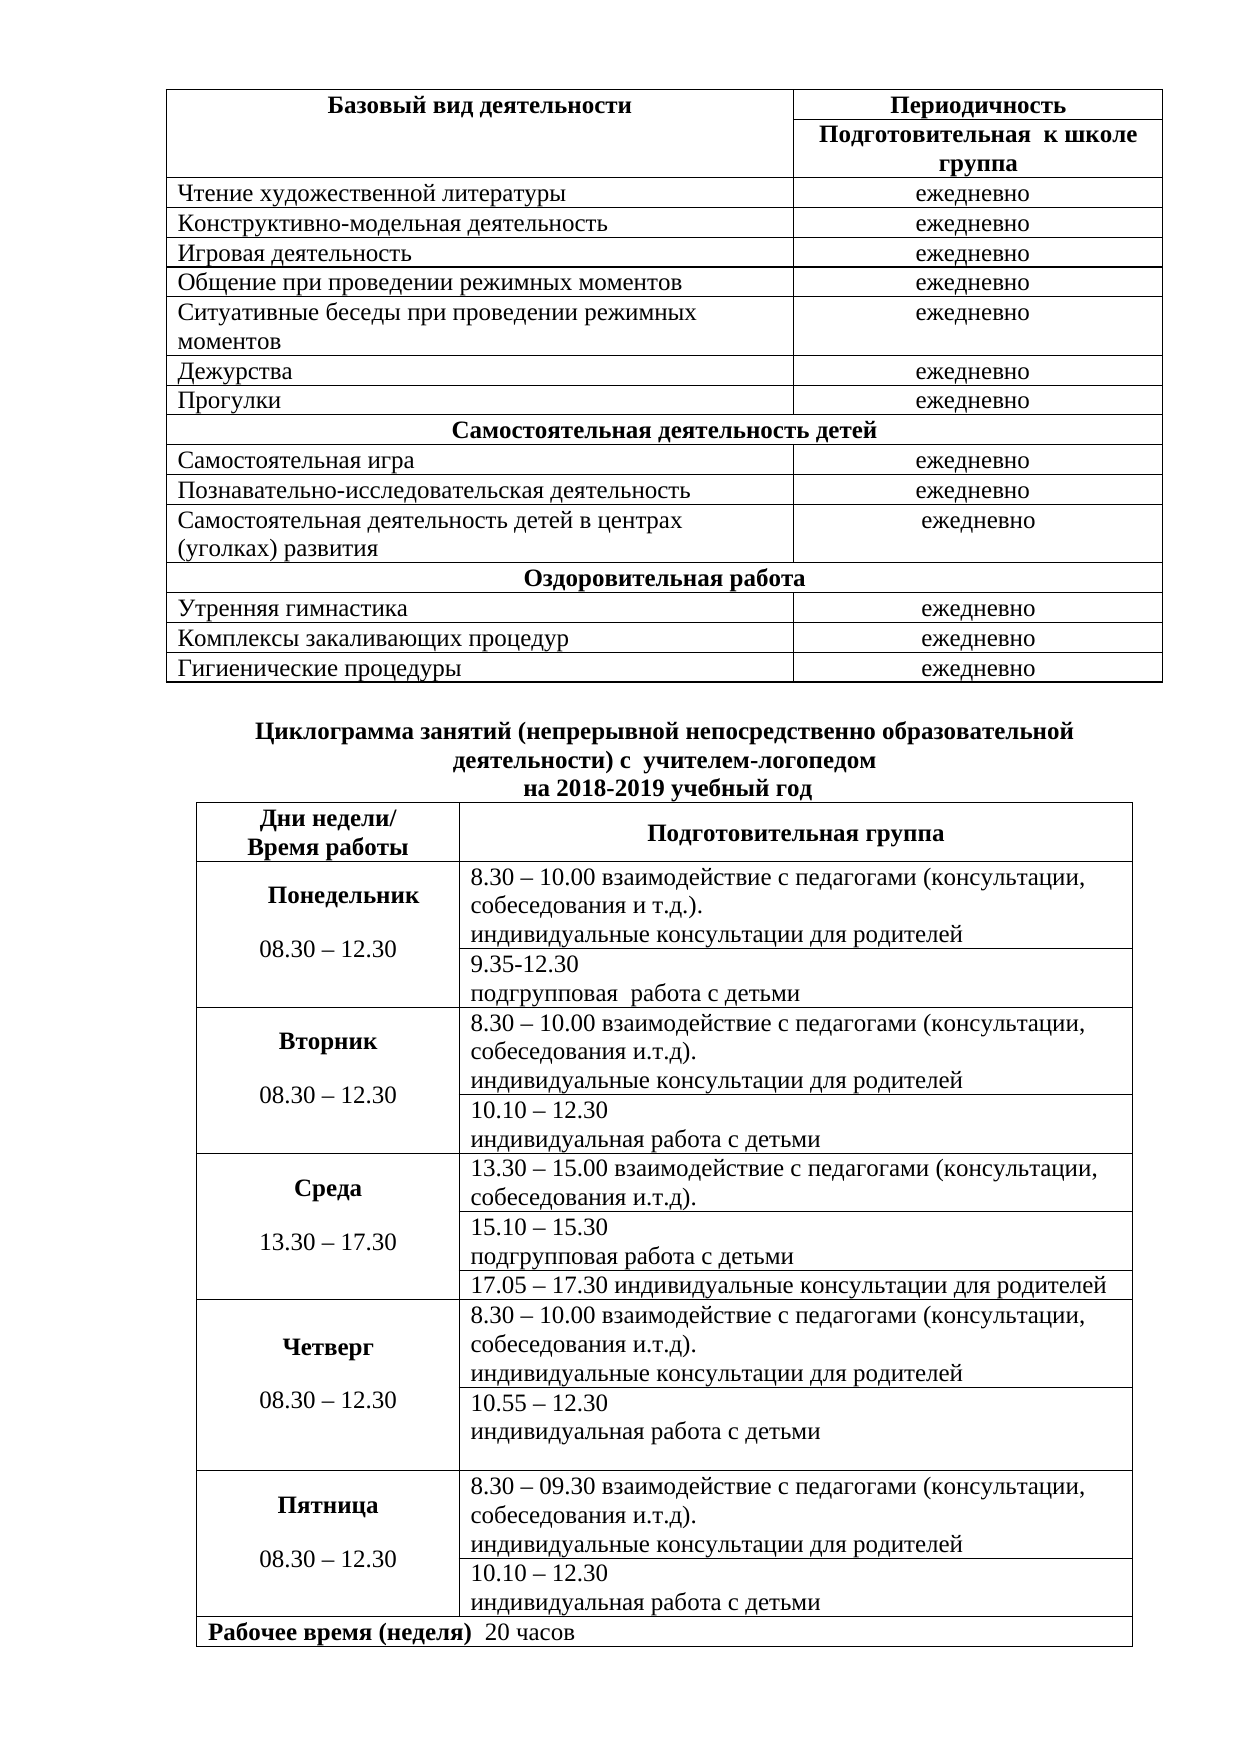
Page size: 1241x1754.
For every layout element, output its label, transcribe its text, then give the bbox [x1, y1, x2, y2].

text Циклограмма занятий (непрерывной непосредственно образовательной деятельности) с учителем-логопедом [177, 716, 1152, 773]
table_header Подготовительная группа [460, 803, 1132, 861]
table_cell ежедневно [794, 178, 1162, 207]
table_cell ежедневно [794, 505, 1162, 562]
table_cell 17.05 – 17.30 индивидуальные консультации для родителей [460, 1271, 1132, 1299]
table_cell Самостоятельная деятельность детей в центрах (уголках) развития [167, 505, 793, 562]
table_header Дни недели/ Время работы [197, 803, 459, 861]
table_cell Среда 13.30 – 17.30 [197, 1154, 459, 1299]
table_cell Гигиенические процедуры [167, 653, 793, 681]
table_cell Дежурства [167, 356, 793, 384]
table_cell Вторник 08.30 – 12.30 [197, 1008, 459, 1152]
table_cell Периодичность [794, 90, 1162, 118]
table_cell 9.35-12.30 подгрупповая работа с детьми [460, 949, 1132, 1007]
table_cell 10.10 – 12.30 индивидуальная работа с детьми [460, 1095, 1132, 1152]
table_cell 15.10 – 15.30 подгрупповая работа с детьми [460, 1212, 1132, 1269]
table_cell Игровая деятельность [167, 238, 793, 266]
table_cell 10.10 – 12.30 индивидуальная работа с детьми [460, 1559, 1132, 1616]
table_cell 10.55 – 12.30 индивидуальная работа с детьми [460, 1388, 1132, 1470]
table_cell Утренняя гимнастика [167, 593, 793, 622]
table_cell ежедневно [794, 238, 1162, 266]
table_cell Пятница 08.30 – 12.30 [197, 1471, 459, 1616]
table_cell Самостоятельная игра [167, 445, 793, 474]
table_cell ежедневно [794, 445, 1162, 474]
table_cell ежедневно [794, 268, 1162, 296]
table_cell ежедневно [794, 208, 1162, 237]
table_cell Прогулки [167, 386, 793, 414]
table_cell ежедневно [794, 475, 1162, 504]
table_cell 13.30 – 15.00 взаимодействие с педагогами (консультации, собеседования и.т.д). [460, 1154, 1132, 1211]
table_cell ежедневно [794, 297, 1162, 355]
text на 2018-2019 учебный год [177, 773, 1152, 802]
table_cell Базовый вид деятельности [167, 90, 793, 177]
table_cell Понедельник 08.30 – 12.30 [197, 862, 459, 1007]
table_cell Конструктивно-модельная деятельность [167, 208, 793, 237]
table_cell Ситуативные беседы при проведении режимных моментов [167, 297, 793, 355]
table_cell Самостоятельная деятельность детей [167, 415, 1162, 444]
table_cell Подготовительная к школе группа [794, 120, 1162, 177]
table_cell Комплексы закаливающих процедур [167, 623, 793, 652]
table_cell 8.30 – 10.00 взаимодействие с педагогами (консультации, собеседования и т.д.). индивидуальные консультации для родителей [460, 862, 1132, 948]
table_cell ежедневно [794, 653, 1162, 681]
table_cell ежедневно [794, 623, 1162, 652]
table_cell Общение при проведении режимных моментов [167, 268, 793, 296]
table_cell ежедневно [794, 386, 1162, 414]
table_cell 8.30 – 10.00 взаимодействие с педагогами (консультации, собеседования и.т.д). индивидуальные консультации для родителей [460, 1300, 1132, 1387]
table_cell 8.30 – 10.00 взаимодействие с педагогами (консультации, собеседования и.т.д). индивидуальные консультации для родителей [460, 1008, 1132, 1094]
table_cell Познавательно-исследовательская деятельность [167, 475, 793, 504]
table_cell ежедневно [794, 356, 1162, 384]
table_cell Оздоровительная работа [167, 563, 1162, 592]
table_cell ежедневно [794, 593, 1162, 622]
table_cell Четверг 08.30 – 12.30 [197, 1300, 459, 1470]
table_cell 8.30 – 09.30 взаимодействие с педагогами (консультации, собеседования и.т.д). индивидуальные консультации для родителей [460, 1471, 1132, 1557]
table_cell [197, 1617, 1132, 1646]
table_cell Чтение художественной литературы [167, 178, 793, 207]
